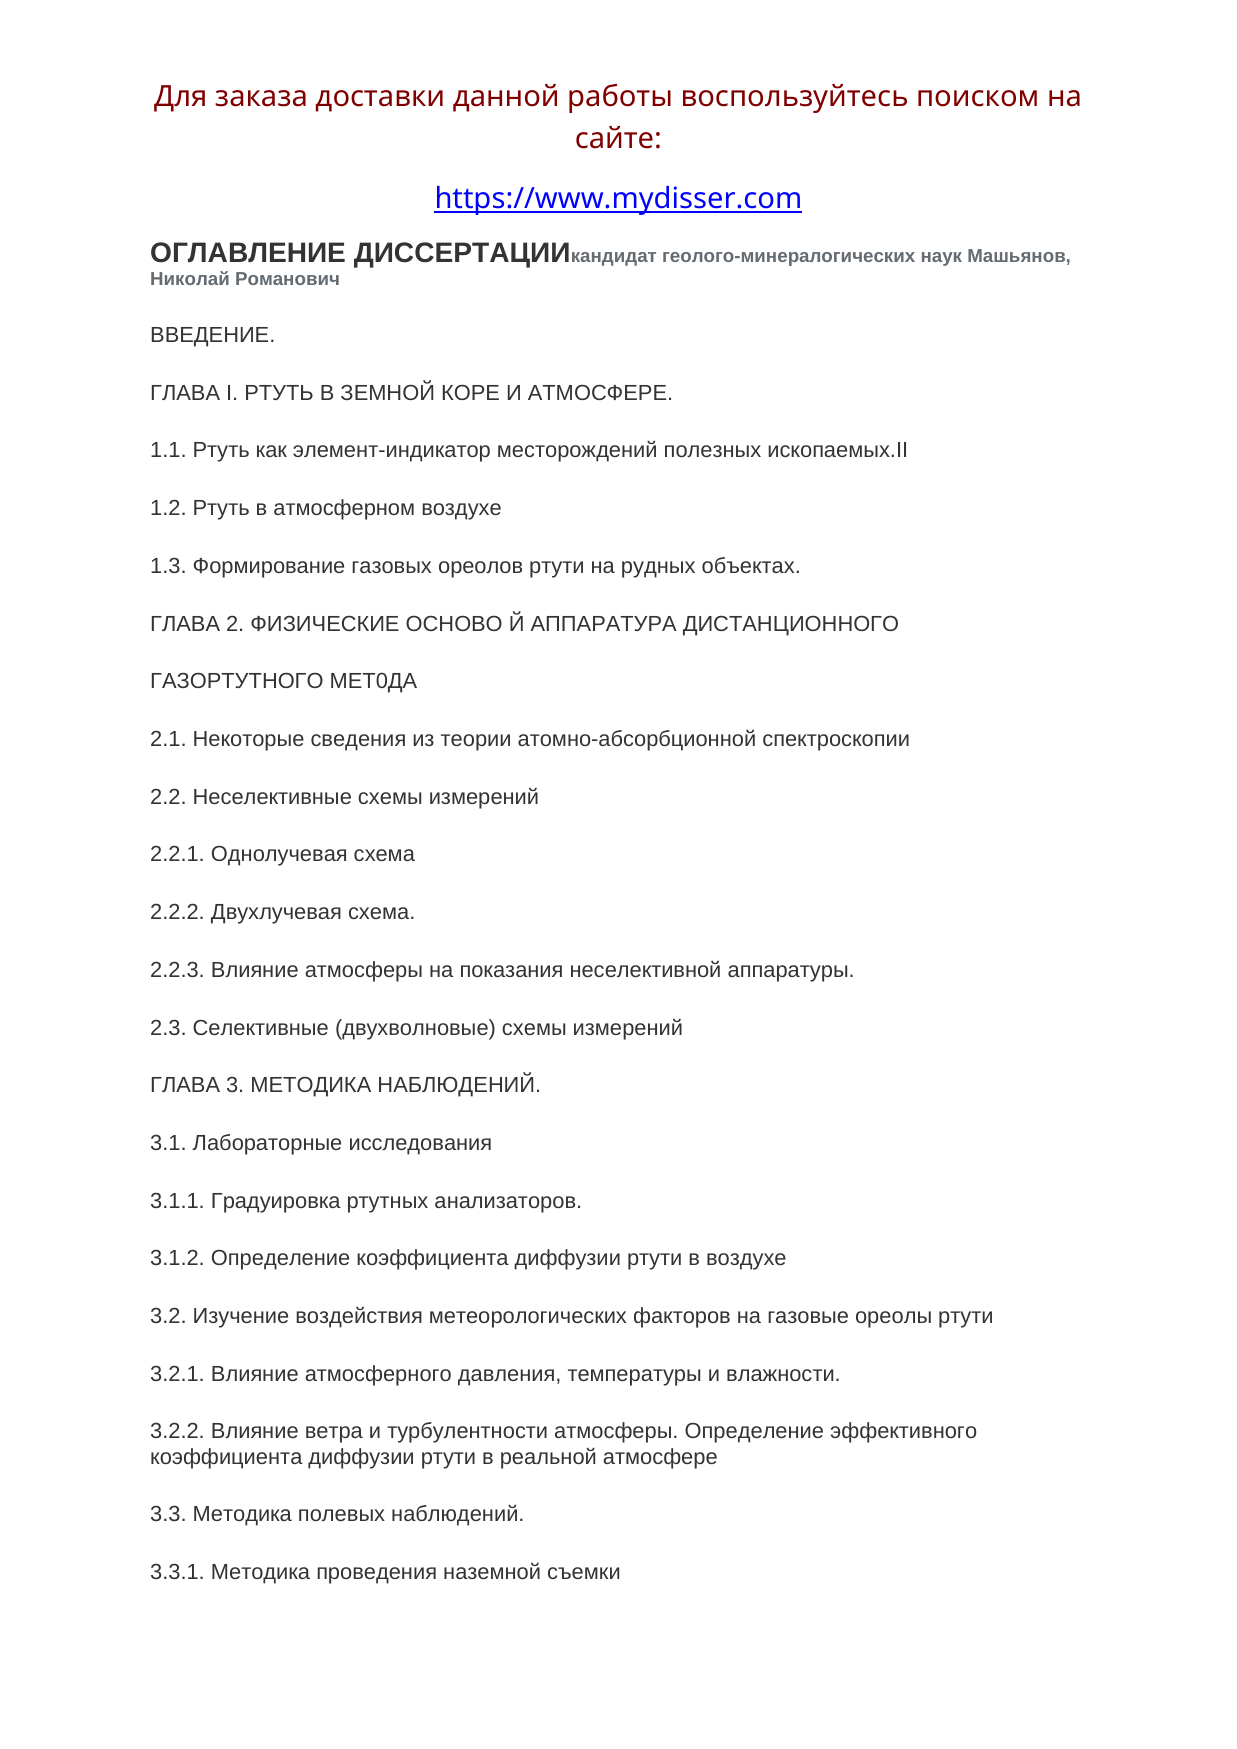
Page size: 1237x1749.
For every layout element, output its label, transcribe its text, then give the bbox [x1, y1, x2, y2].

text 3.1. Лабораторные исследования [150, 1130, 1086, 1155]
text ГЛАВА 3. МЕТОДИКА НАБЛЮДЕНИЙ. [150, 1072, 1086, 1097]
text 2.2. Неселективные схемы измерений [150, 784, 1086, 809]
text 2.1. Некоторые сведения из теории атомно-абсорбционной спектроскопии [150, 726, 1086, 751]
text ГЛАВА I. РТУТЬ В ЗЕМНОЙ КОРЕ И АТМОСФЕРЕ. [150, 380, 1086, 405]
text 3.1.1. Градуировка ртутных анализаторов. [150, 1188, 1086, 1213]
text 2.2.3. Влияние атмосферы на показания неселективной аппаратуры. [150, 957, 1086, 982]
subtitle ОГЛАВЛЕНИЕ ДИССЕРТАЦИИкандидат геолого-минералогических наук Машьянов, Николай Романович [150, 236, 1086, 289]
text 2.3. Селективные (двухволновые) схемы измерений [150, 1014, 1086, 1040]
text 3.2.1. Влияние атмосферного давления, температуры и влажности. [150, 1361, 1086, 1386]
text 3.2. Изучение воздействия метеорологических факторов на газовые ореолы ртути [150, 1303, 1086, 1328]
text 2.2.1. Однолучевая схема [150, 841, 1086, 867]
text 1.2. Ртуть в атмосферном воздухе [150, 495, 1086, 520]
text 3.3. Методика полевых наблюдений. [150, 1501, 1086, 1527]
text 1.1. Ртуть как элемент-индикатор месторождений полезных ископаемых.II [150, 437, 1086, 463]
text ГАЗОРТУТНОГО МЕТ0ДА [150, 668, 1086, 693]
text 3.3.1. Методика проведения наземной съемки [150, 1559, 1086, 1584]
text ВВЕДЕНИЕ. [150, 322, 1086, 347]
text 3.1.2. Определение коэффициента диффузии ртути в воздухе [150, 1245, 1086, 1271]
text 3.2.2. Влияние ветра и турбулентности атмосферы. Определение эффективного коэффициента диффузии ртути в реальной атмосфере [150, 1418, 1086, 1469]
text 1.3. Формирование газовых ореолов ртути на рудных объектах. [150, 553, 1086, 578]
text ГЛАВА 2. ФИЗИЧЕСКИЕ ОСНОВО Й АППАРАТУРА ДИСТАНЦИОННОГО [150, 611, 1086, 636]
text 2.2.2. Двухлучевая схема. [150, 899, 1086, 924]
